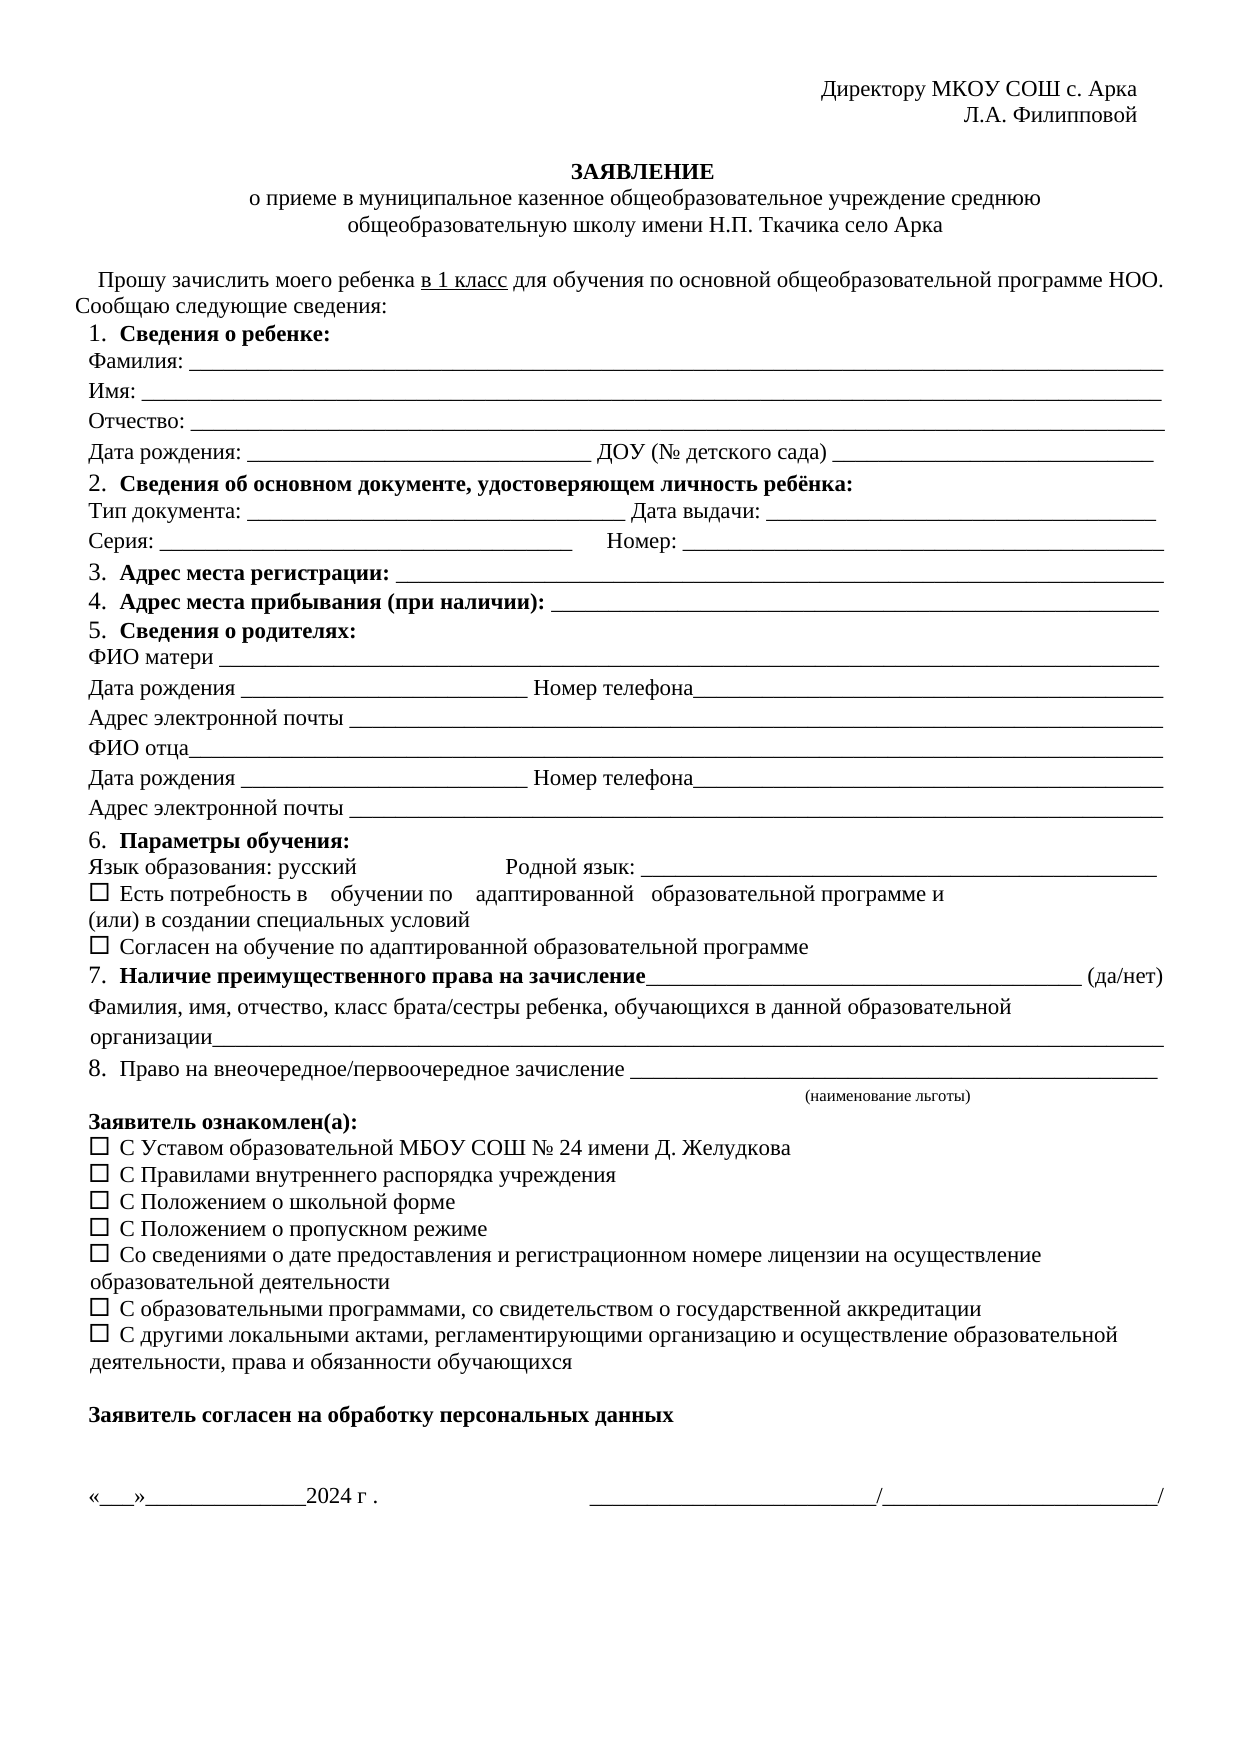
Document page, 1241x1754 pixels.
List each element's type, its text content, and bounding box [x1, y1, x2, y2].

text Директору МКОУ СОШ с. Арка [665, 75, 1137, 101]
text Имя: _________________________________________________________________________________________ [88, 377, 1165, 404]
text Дата рождения: ______________________________ ДОУ (№ детского сада) ____________________________ [88, 438, 1165, 464]
text Дата рождения _________________________ Номер телефона_________________________________________ [88, 674, 1165, 700]
text Прошу зачислить моего ребенка в 1 класс для обучения по основной общеобразовательной программе НОО. Сообщаю следующие сведения: [75, 266, 1165, 318]
list Серия: ____________________________________ Номер: __________________________________________ [88, 527, 1165, 553]
list С образовательными программами, со свидетельством о государственной аккредитации [88, 1295, 1165, 1321]
text Заявитель ознакомлен(а): [88, 1108, 1165, 1134]
list Наличие преимущественного права на зачисление______________________________________ (да/нет) [88, 960, 1165, 988]
text Адрес электронной почты _______________________________________________________________________ [88, 704, 1165, 730]
list Адрес места прибывания (при наличии): _____________________________________________________ [88, 586, 1165, 615]
text ФИО матери __________________________________________________________________________________ [88, 643, 1165, 670]
text ФИО отца_____________________________________________________________________________________ [88, 734, 1165, 760]
list Тип документа: _________________________________ Дата выдачи: __________________________________ [88, 497, 1165, 523]
text (или) в создании специальных условий [88, 907, 1165, 933]
text Фамилия, имя, отчество, класс брата/сестры ребенка, обучающихся в данной образовательной организации___________________________________________________________________________________ [88, 993, 1165, 1049]
list Со сведениями о дате предоставления и регистрационном номере лицензии на осуществление образовательной деятельности [88, 1242, 1165, 1295]
text (наименование льготы) [88, 1086, 1165, 1105]
list С другими локальными актами, регламентирующими организацию и осуществление образовательной деятельности, права и обязанности обучающихся [88, 1321, 1165, 1374]
text «___»______________2024 г . _________________________/________________________/ [88, 1482, 1165, 1509]
list Адрес места регистрации: ___________________________________________________________________ [88, 557, 1165, 586]
list Право на внеочередное/первоочередное зачисление ______________________________________________ [88, 1053, 1165, 1082]
list С Правилами внутреннего распорядка учреждения [88, 1161, 1165, 1188]
text Дата рождения _________________________ Номер телефона_________________________________________ [88, 764, 1165, 791]
text Л.А. Филипповой [665, 101, 1137, 128]
list С Уставом образовательной МБОУ СОШ № 24 имени Д. Желудкова [88, 1134, 1165, 1161]
list Сведения о ребенке: [88, 318, 1165, 347]
text Отчество: _____________________________________________________________________________________ [88, 408, 1165, 434]
text о приеме в муниципальное казенное общеобразовательное учреждение среднюю общеобразовательную школу имени Н.П. Ткачика село Арка [186, 184, 1105, 237]
list Согласен на обучение по адаптированной образовательной программе [88, 933, 1165, 960]
list Есть потребность в обучении по адаптированной образовательной программе и [88, 880, 1165, 907]
text ЗАЯВЛЕНИЕ [119, 158, 1165, 184]
text Фамилия: _____________________________________________________________________________________ [88, 347, 1165, 373]
list С Положением о пропускном режиме [88, 1215, 1165, 1242]
text Заявитель согласен на обработку персональных данных [88, 1401, 1165, 1427]
list Сведения о родителях: [88, 615, 1165, 643]
text Адрес электронной почты _______________________________________________________________________ [88, 794, 1165, 821]
list С Положением о школьной форме [88, 1188, 1165, 1215]
list Сведения об основном документе, удостоверяющем личность ребёнка: [88, 468, 1165, 497]
text Язык образования: русский Родной язык: _____________________________________________ [88, 853, 1165, 880]
list Параметры обучения: [88, 825, 1165, 853]
